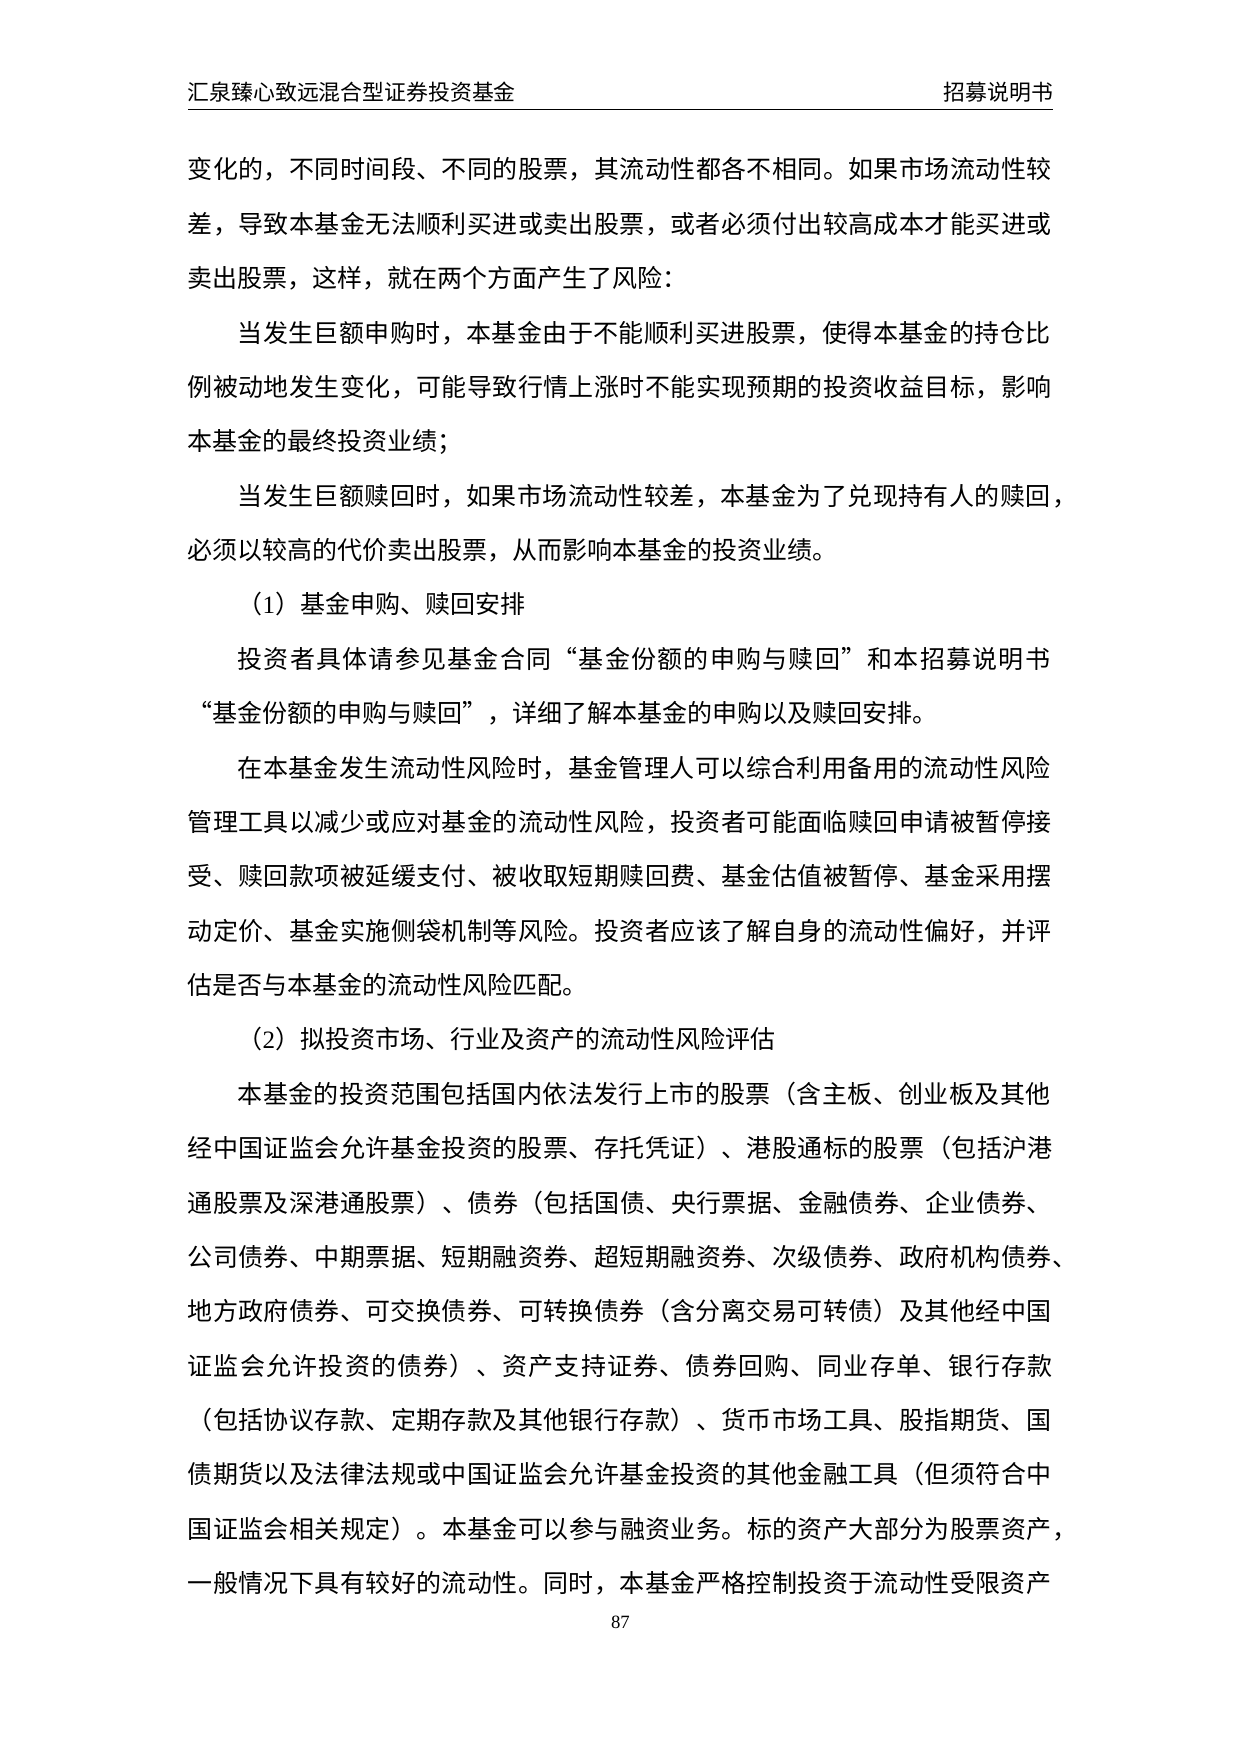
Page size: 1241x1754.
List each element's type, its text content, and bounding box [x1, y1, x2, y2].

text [187, 1074, 1053, 1600]
text （2）拟投资市场、行业及资产的流动性风险评估 [187, 1020, 1053, 1056]
text （1）基金申购、赎回安排 [187, 585, 1053, 621]
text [187, 150, 1053, 295]
text 当发生巨额申购时，本基金由于不能顺利买进股票，使得本基金的持仓比例被动地发生变化，可能导致行情上涨时不能实现预期的投资收益目标，影响本基金的最终投资业绩； [187, 313, 1053, 458]
text 当发生巨额赎回时，如果市场流动性较差，本基金为了兑现持有人的赎回，必须以较高的代价卖出股票，从而影响本基金的投资业绩。 [187, 476, 1053, 567]
text 投资者具体请参见基金合同“基金份额的申购与赎回”和本招募说明书“基金份额的申购与赎回”，详细了解本基金的申购以及赎回安排。 [187, 639, 1053, 730]
text 在本基金发生流动性风险时，基金管理人可以综合利用备用的流动性风险管理工具以减少或应对基金的流动性风险，投资者可能面临赎回申请被暂停接受、赎回款项被延缓支付、被收取短期赎回费、基金估值被暂停、基金采用摆动定价、基金实施侧袋机制等风险。投资者应该了解自身的流动性偏好，并评估是否与本基金的流动性风险匹配。 [187, 748, 1053, 1002]
